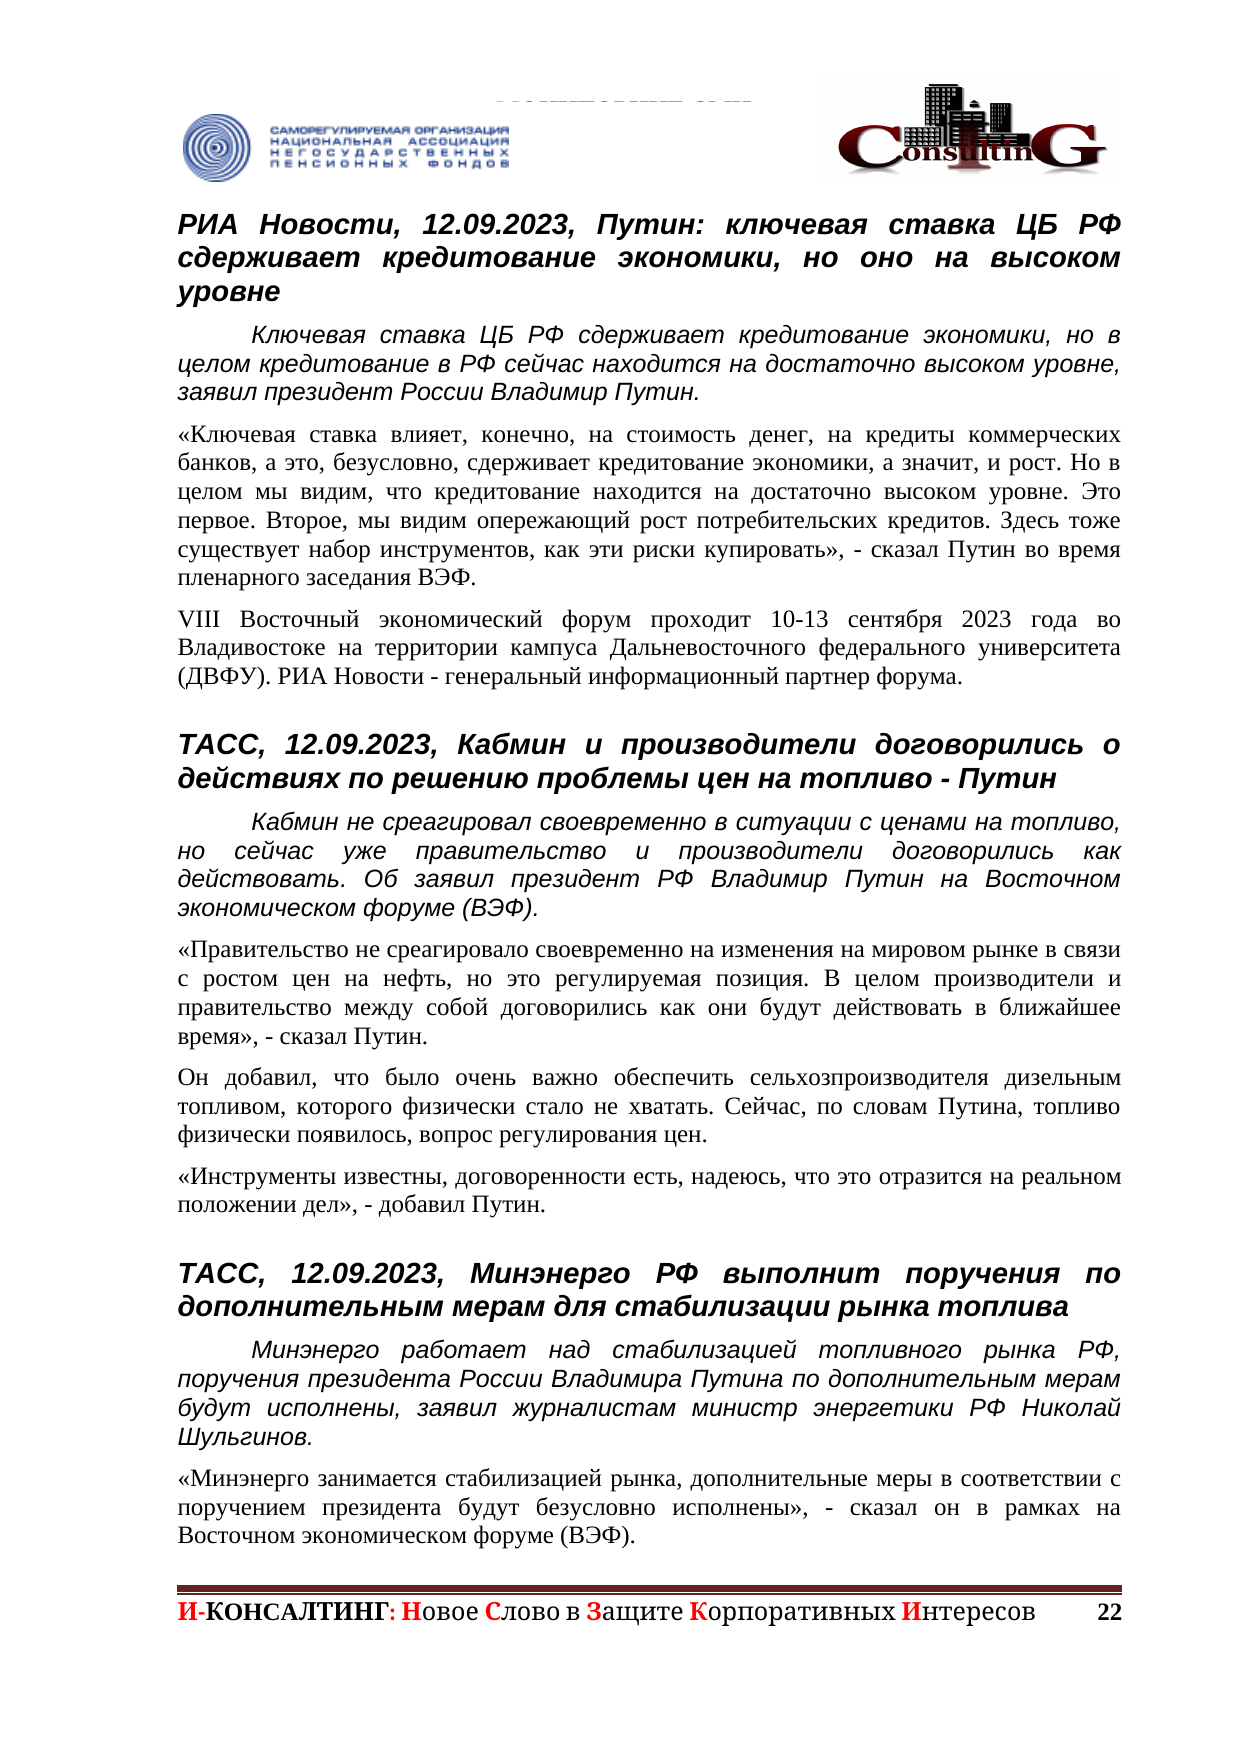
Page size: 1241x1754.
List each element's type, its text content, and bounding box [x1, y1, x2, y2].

subtitle РИА Новости, 12.09.2023, Путин: ключевая ставка ЦБ РФ сдерживает кредитование экономики, но оно на высоком уровне [177, 207, 1122, 307]
text «Инструменты известны, договоренности есть, надеюсь, что это отразится на реальном положении дел», - добавил Путин. [177, 1161, 1122, 1218]
text «Правительство не среагировало своевременно на изменения на мировом рынке в связи с ростом цен на нефть, но это регулируемая позиция. В целом производители и правительство между собой договорились как они будут действовать в ближайшее время», - сказал Путин. [177, 934, 1122, 1049]
text Он добавил, что было очень важно обеспечить сельхозпроизводителя дизельным топливом, которого физически стало не хватать. Сейчас, по словам Путина, топливо физически появилось, вопрос регулирования цен. [177, 1062, 1122, 1148]
subtitle ТАСС, 12.09.2023, Минэнерго РФ выполнит поручения по дополнительным мерам для стабилизации рынка топлива [177, 1256, 1122, 1323]
picture [183, 114, 509, 182]
subtitle Кабмин не среагировал своевременно в ситуации с ценами на топливо, но сейчас уже правительство и производители договорились как действовать. Об заявил президент РФ Владимир Путин на Восточном экономическом форуме (ВЭФ). [177, 807, 1122, 922]
subtitle Ключевая ставка ЦБ РФ сдерживает кредитование экономики, но в целом кредитование в РФ сейчас находится на достаточно высоком уровне, заявил президент России Владимир Путин. [177, 320, 1122, 406]
text «Ключевая ставка влияет, конечно, на стоимость денег, на кредиты коммерческих банков, а это, безусловно, сдерживает кредитование экономики, а значит, и рост. Но в целом мы видим, что кредитование находится на достаточно высоком уровне. Это первое. Второе, мы видим опережающий рост потребительских кредитов. Здесь тоже существует набор инструментов, как эти риски купировать», - сказал Путин во время пленарного заседания ВЭФ. [177, 419, 1122, 591]
text VIII Восточный экономический форум проходит 10-13 сентября 2023 года во Владивостоке на территории кампуса Дальневосточного федерального университета (ДВФУ). РИА Новости - генеральный информационный партнер форума. [177, 604, 1122, 690]
picture [821, 73, 1122, 182]
subtitle Минэнерго работает над стабилизацией топливного рынка РФ, поручения президента России Владимира Путина по дополнительным мерам будут исполнены, заявил журналистам министр энергетики РФ Николай Шульгинов. [177, 1335, 1122, 1450]
subtitle ТАСС, 12.09.2023, Кабмин и производители договорились о действиях по решению проблемы цен на топливо - Путин [177, 727, 1122, 794]
text «Минэнерго занимается стабилизацией рынка, дополнительные меры в соответствии с поручением президента будут безусловно исполнены», - сказал он в рамках на Восточном экономическом форуме (ВЭФ). [177, 1463, 1122, 1549]
